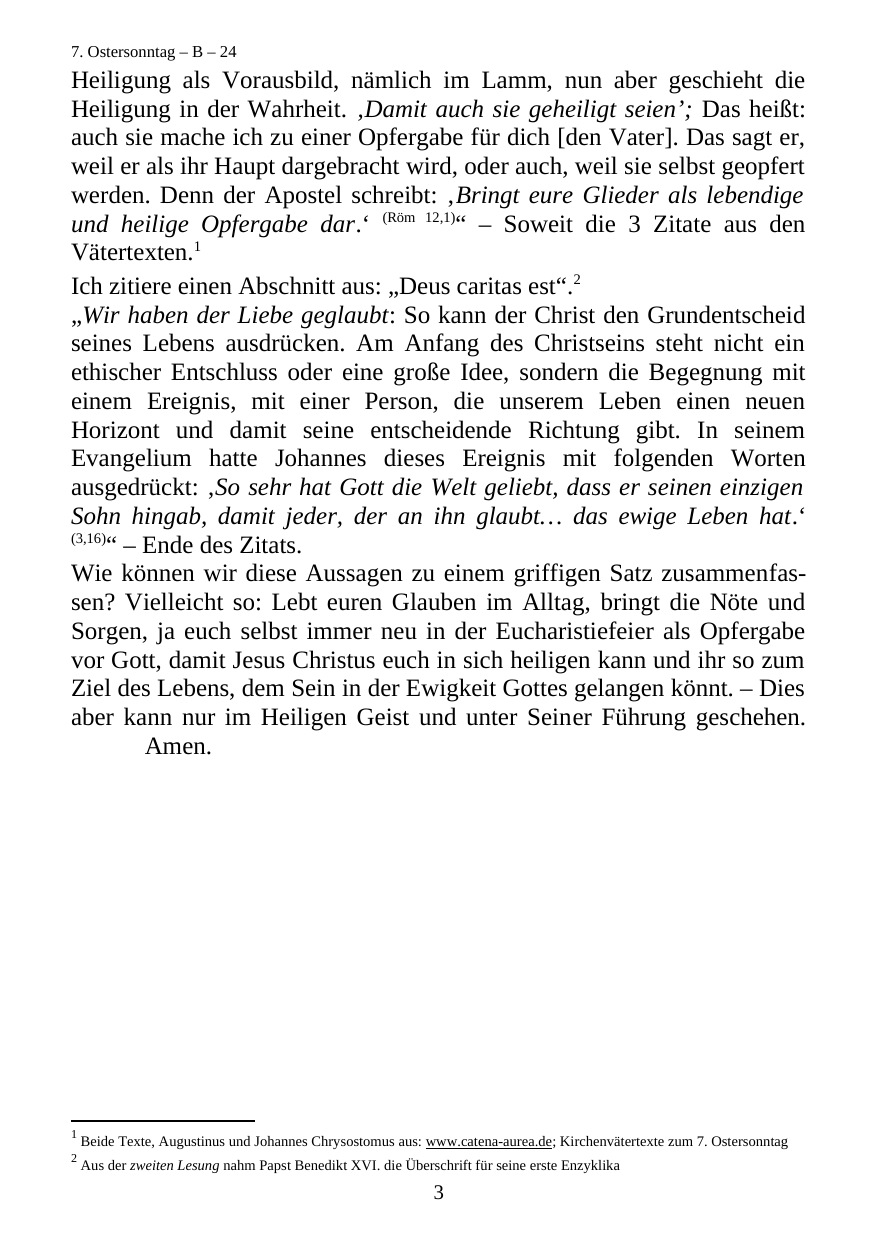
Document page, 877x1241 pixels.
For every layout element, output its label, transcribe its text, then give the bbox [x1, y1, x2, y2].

text Wie können wir diese Aussagen zu einem griffigen Satz zusammenfassen? Vielleicht so: Lebt euren Glauben im Alltag, bringt die Nöte und Sorgen, ja euch selbst immer neu in der Eucharistiefeier als Opfergabe vor Gott, damit Jesus Christus euch in sich heiligen kann und ihr so zum Ziel des Lebens, dem Sein in der Ewigkeit Gottes gelangen könnt. – Dies aber kann nur im Heiligen Geist und unter Seiner Führung geschehen. Amen. [71, 558, 806, 760]
text Ich zitiere einen Abschnitt aus: „Deus caritas est“. [71, 271, 806, 300]
text „Wir haben der Liebe geglaubt: So kann der Christ den Grundentscheid seines Lebens ausdrücken. Am Anfang des Christseins steht nicht ein ethischer Entschluss oder eine große Idee, sondern die Begegnung mit einem Ereignis, mit einer Person, die unserem Leben einen neuen Horizont und damit seine entscheidende Richtung gibt. In seinem Evangelium hatte Johannes dieses Ereignis mit folgenden Worten ausgedrückt: ‚So sehr hat Gott die Welt geliebt, dass er seinen einzigen Sohn hingab, damit jeder, der an ihn glaubt… das ewige Leben hat.‘ (3,16)“ – Ende des Zitats. [71, 300, 806, 558]
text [71, 65, 806, 266]
